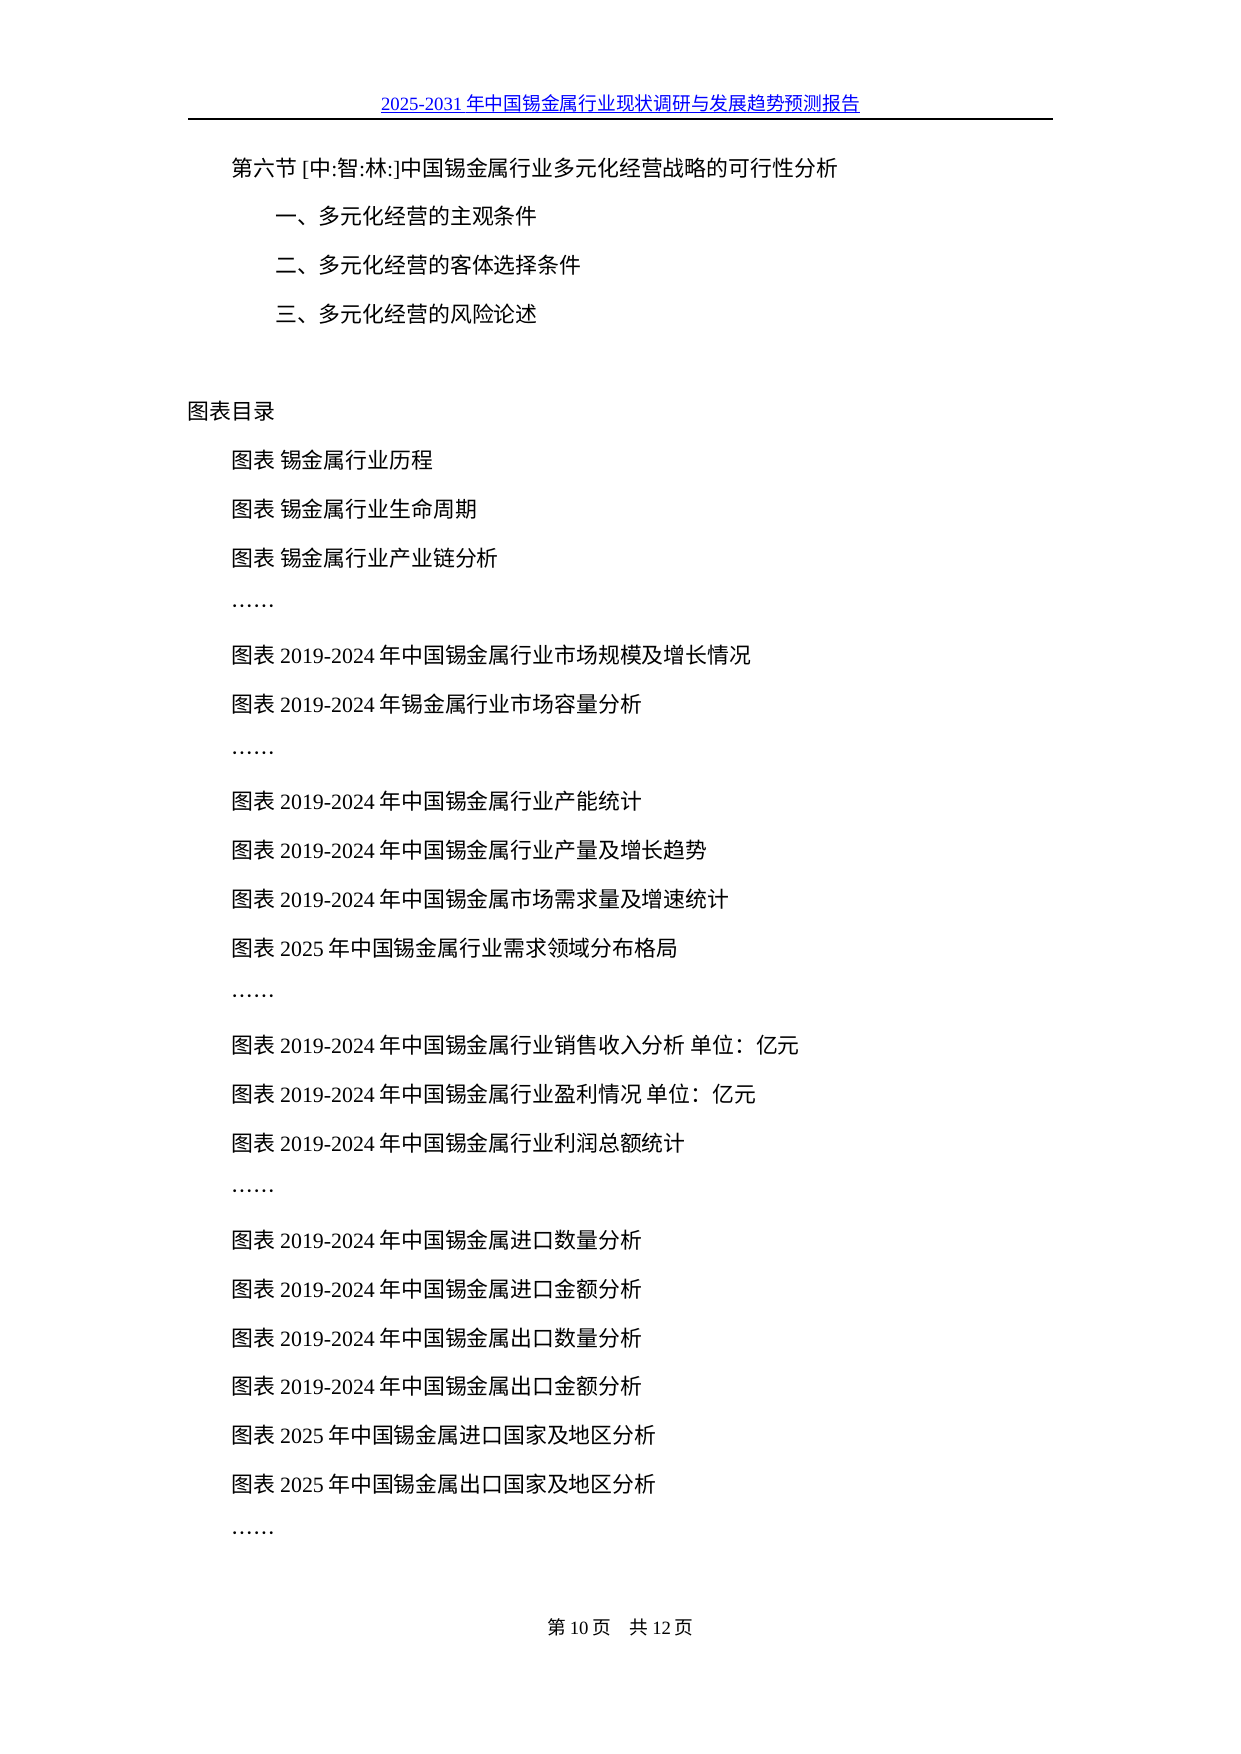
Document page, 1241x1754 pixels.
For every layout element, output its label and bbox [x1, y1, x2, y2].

text [187, 150, 1053, 1548]
